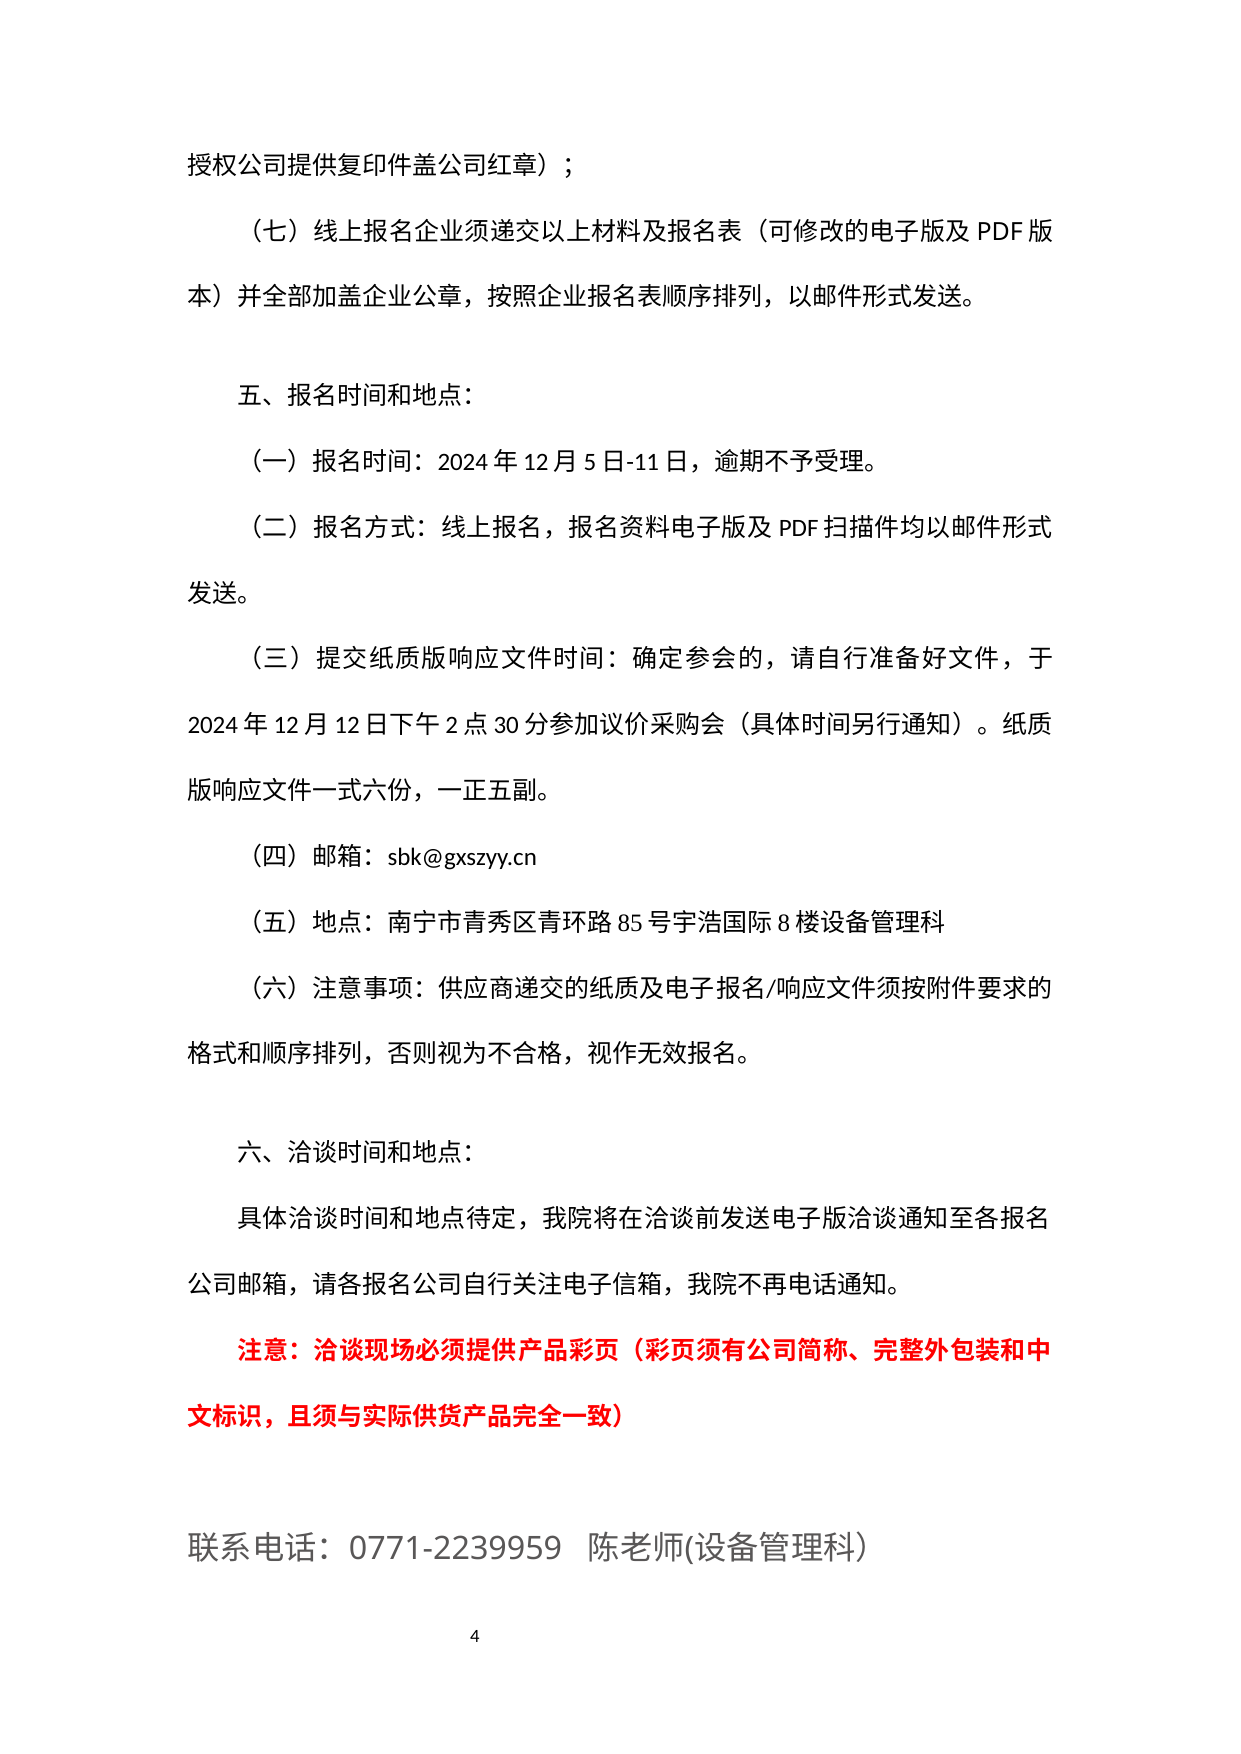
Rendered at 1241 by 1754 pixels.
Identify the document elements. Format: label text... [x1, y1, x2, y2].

text （六）注意事项：供应商递交的纸质及电子报名/响应文件须按附件要求的格式和顺序排列，否则视为不合格，视作无效报名。 [187, 953, 1053, 1085]
text （四）邮箱：sbk@gxszyy.cn [187, 822, 1053, 887]
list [187, 130, 1053, 196]
text （二）报名方式：线上报名，报名资料电子版及PDF扫描件均以邮件形式发送。 [187, 492, 1053, 624]
list 具体洽谈时间和地点待定，我院将在洽谈前发送电子版洽谈通知至各报名公司邮箱，请各报名公司自行关注电子信箱，我院不再电话通知。 [187, 1184, 1053, 1315]
list （七）线上报名企业须递交以上材料及报名表（可修改的电子版及PDF版本）并全部加盖企业公章，按照企业报名表顺序排列，以邮件形式发送。 [187, 196, 1053, 328]
text （五）地点：南宁市青秀区青环路85号宇浩国际8楼设备管理科 [187, 887, 1053, 953]
text 注意：洽谈现场必须提供产品彩页（彩页须有公司简称、完整外包装和中文标识，且须与实际供货产品完全一致） [187, 1315, 1053, 1447]
list （三）提交纸质版响应文件时间：确定参会的，请自行准备好文件，于2024年12月12日下午2点30分参加议价采购会（具体时间另行通知）。纸质版响应文件一式六份，一正五副。 [187, 624, 1053, 822]
list 五、报名时间和地点： [187, 361, 1053, 427]
text 联系电话：0771-2239959 陈老师(设备管理科） [187, 1513, 1053, 1579]
list 六、洽谈时间和地点： [187, 1118, 1053, 1184]
list （一）报名时间：2024年12月5日-11日，逾期不予受理。 [187, 427, 1053, 492]
